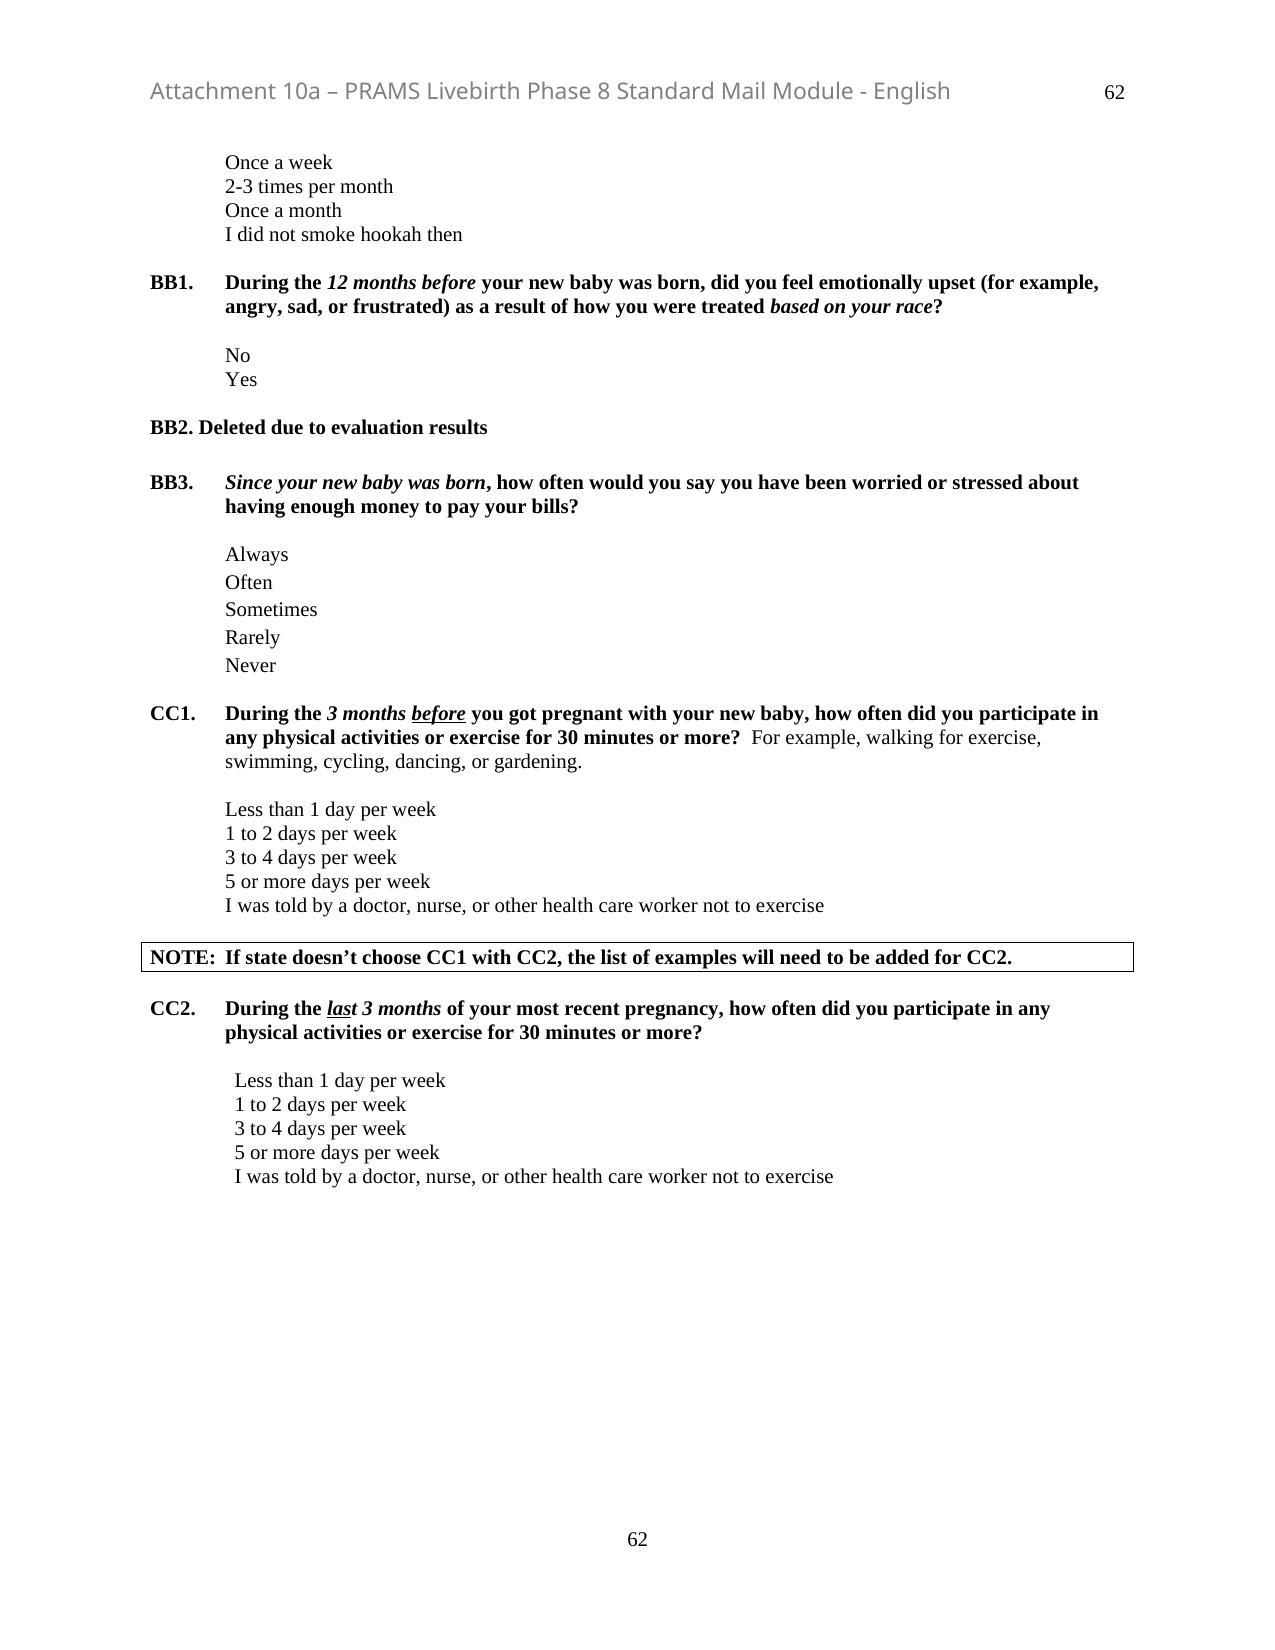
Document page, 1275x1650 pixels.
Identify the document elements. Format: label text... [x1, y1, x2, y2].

list Sometimes [150, 597, 1125, 621]
list BB2. Deleted due to evaluation results [150, 415, 1125, 439]
text Once a month [225, 198, 1125, 222]
text BB1. During the 12 months before your new baby was born, did you feel emotionally upset (for example, angry, sad, or frustrated) as a result of how you were treated based on your race? [150, 270, 1125, 318]
list Always [150, 542, 1125, 566]
text 5 or more days per week [150, 869, 1125, 893]
text Yes [225, 367, 1125, 391]
list Never [150, 652, 1125, 677]
text No [225, 342, 1125, 367]
text BB3. Since your new baby was born, how often would you say you have been worried or stressed about having enough money to pay your bills? [150, 470, 1125, 518]
text 2-3 times per month [225, 174, 1125, 198]
text I was told by a doctor, nurse, or other health care worker not to exercise [150, 893, 1125, 917]
text 5 or more days per week [150, 1140, 1125, 1164]
text 3 to 4 days per week [150, 1116, 1125, 1140]
list Often [150, 570, 1125, 594]
list Rarely [150, 625, 1125, 649]
text 1 to 2 days per week [150, 821, 1125, 845]
text 3 to 4 days per week [150, 845, 1125, 869]
text I was told by a doctor, nurse, or other health care worker not to exercise [150, 1164, 1125, 1188]
text 1 to 2 days per week [150, 1092, 1125, 1116]
text Less than 1 day per week [225, 797, 1125, 821]
text CC1. During the 3 months before you got pregnant with your new baby, how often did you participate in any physical activities or exercise for 30 minutes or more? For example, walking for exercise, swimming, cycling, dancing, or gardening. [150, 701, 1125, 773]
text Once a week [225, 150, 1125, 174]
text NOTE: If state doesn’t choose CC1 with CC2, the list of examples will need to be added for CC2. [142, 943, 1133, 971]
text I did not smoke hookah then [225, 222, 1125, 246]
text Less than 1 day per week [150, 1068, 1125, 1092]
text CC2. During the last 3 months of your most recent pregnancy, how often did you participate in any physical activities or exercise for 30 minutes or more? [150, 996, 1125, 1044]
